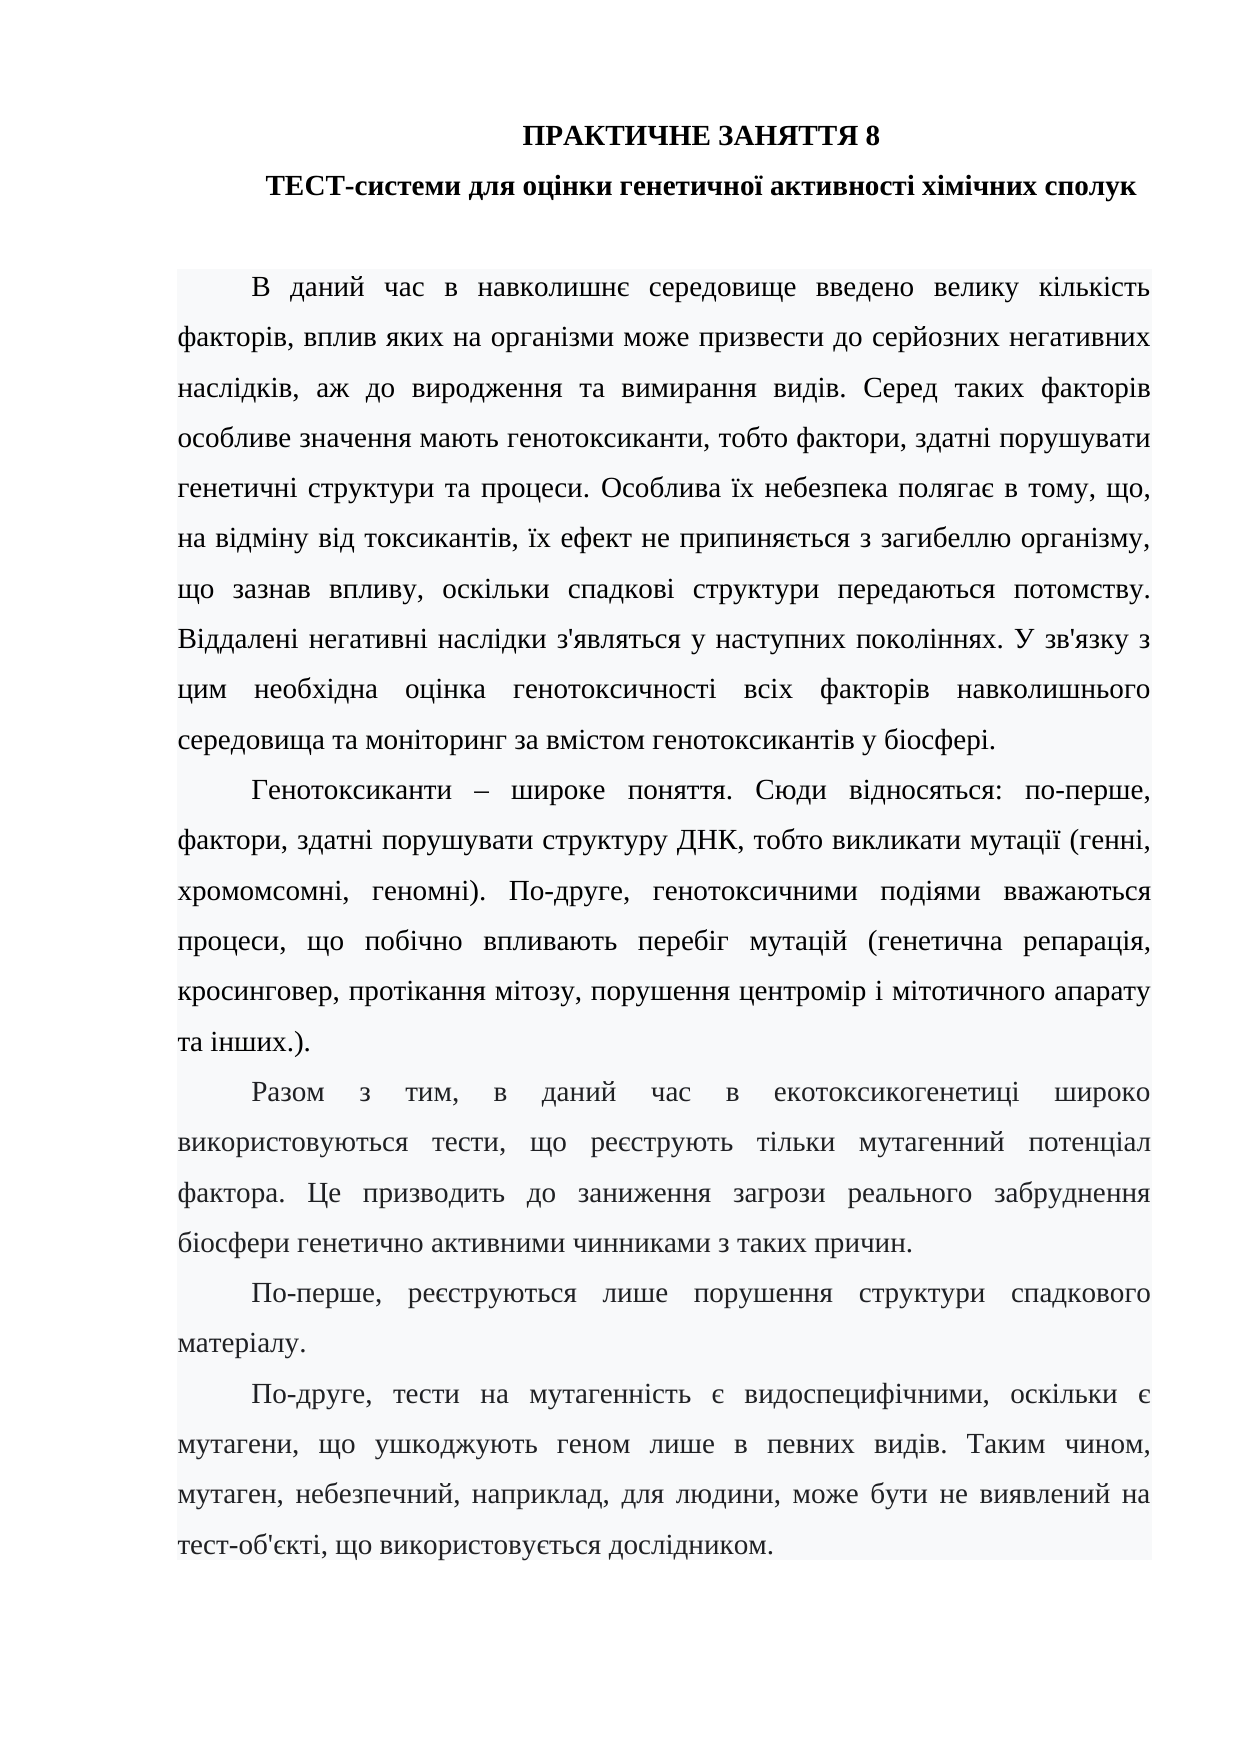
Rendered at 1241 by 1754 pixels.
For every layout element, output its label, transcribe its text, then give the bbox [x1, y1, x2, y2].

text ТЕСТ-системи для оцінки генетичної активності хімічних сполук [177, 168, 1152, 202]
text Генотоксиканти – широке поняття. Сюди відносяться: по-перше, фактори, здатні порушувати структуру ДНК, тобто викликати мутації (генні, хромомсомні, геномні). По-друге, генотоксичними подіями вважаються процеси, що побічно впливають перебіг мутацій (генетична репарація, кросинговер, протікання мітозу, порушення центромір і мітотичного апарату та інших.). [177, 772, 1152, 1057]
text По-друге, тести на мутагенність є видоспецифічними, оскільки є мутагени, що ушкоджують геном лише в певних видів. Таким чином, мутаген, небезпечний, наприклад, для людини, може бути не виявлений на тест-об'єкті, що використовується дослідником. [177, 1376, 1152, 1560]
text По-перше, реєструються лише порушення структури спадкового матеріалу. [177, 1275, 1152, 1359]
text Разом з тим, в даний час в екотоксикогенетиці широко використовуються тести, що реєструють тільки мутагенний потенціал фактора. Це призводить до заниження загрози реального забруднення біосфери генетично активними чинниками з таких причин. [177, 1074, 1152, 1258]
text ПРАКТИЧНЕ ЗАНЯТТЯ 8 [177, 118, 1152, 152]
text В даний час в навколишнє середовище введено велику кількість факторів, вплив яких на організми може призвести до серйозних негативних наслідків, аж до виродження та вимирання видів. Серед таких факторів особливе значення мають генотоксиканти, тобто фактори, здатні порушувати генетичні структури та процеси. Особлива їх небезпека полягає в тому, що, на відміну від токсикантів, їх ефект не припиняється з загибеллю організму, що зазнав впливу, оскільки спадкові структури передаються потомству. Віддалені негативні наслідки з'являться у наступних поколіннях. У зв'язку з цим необхідна оцінка генотоксичності всіх факторів навколишнього середовища та моніторинг за вмістом генотоксикантів у біосфері. [177, 269, 1152, 755]
